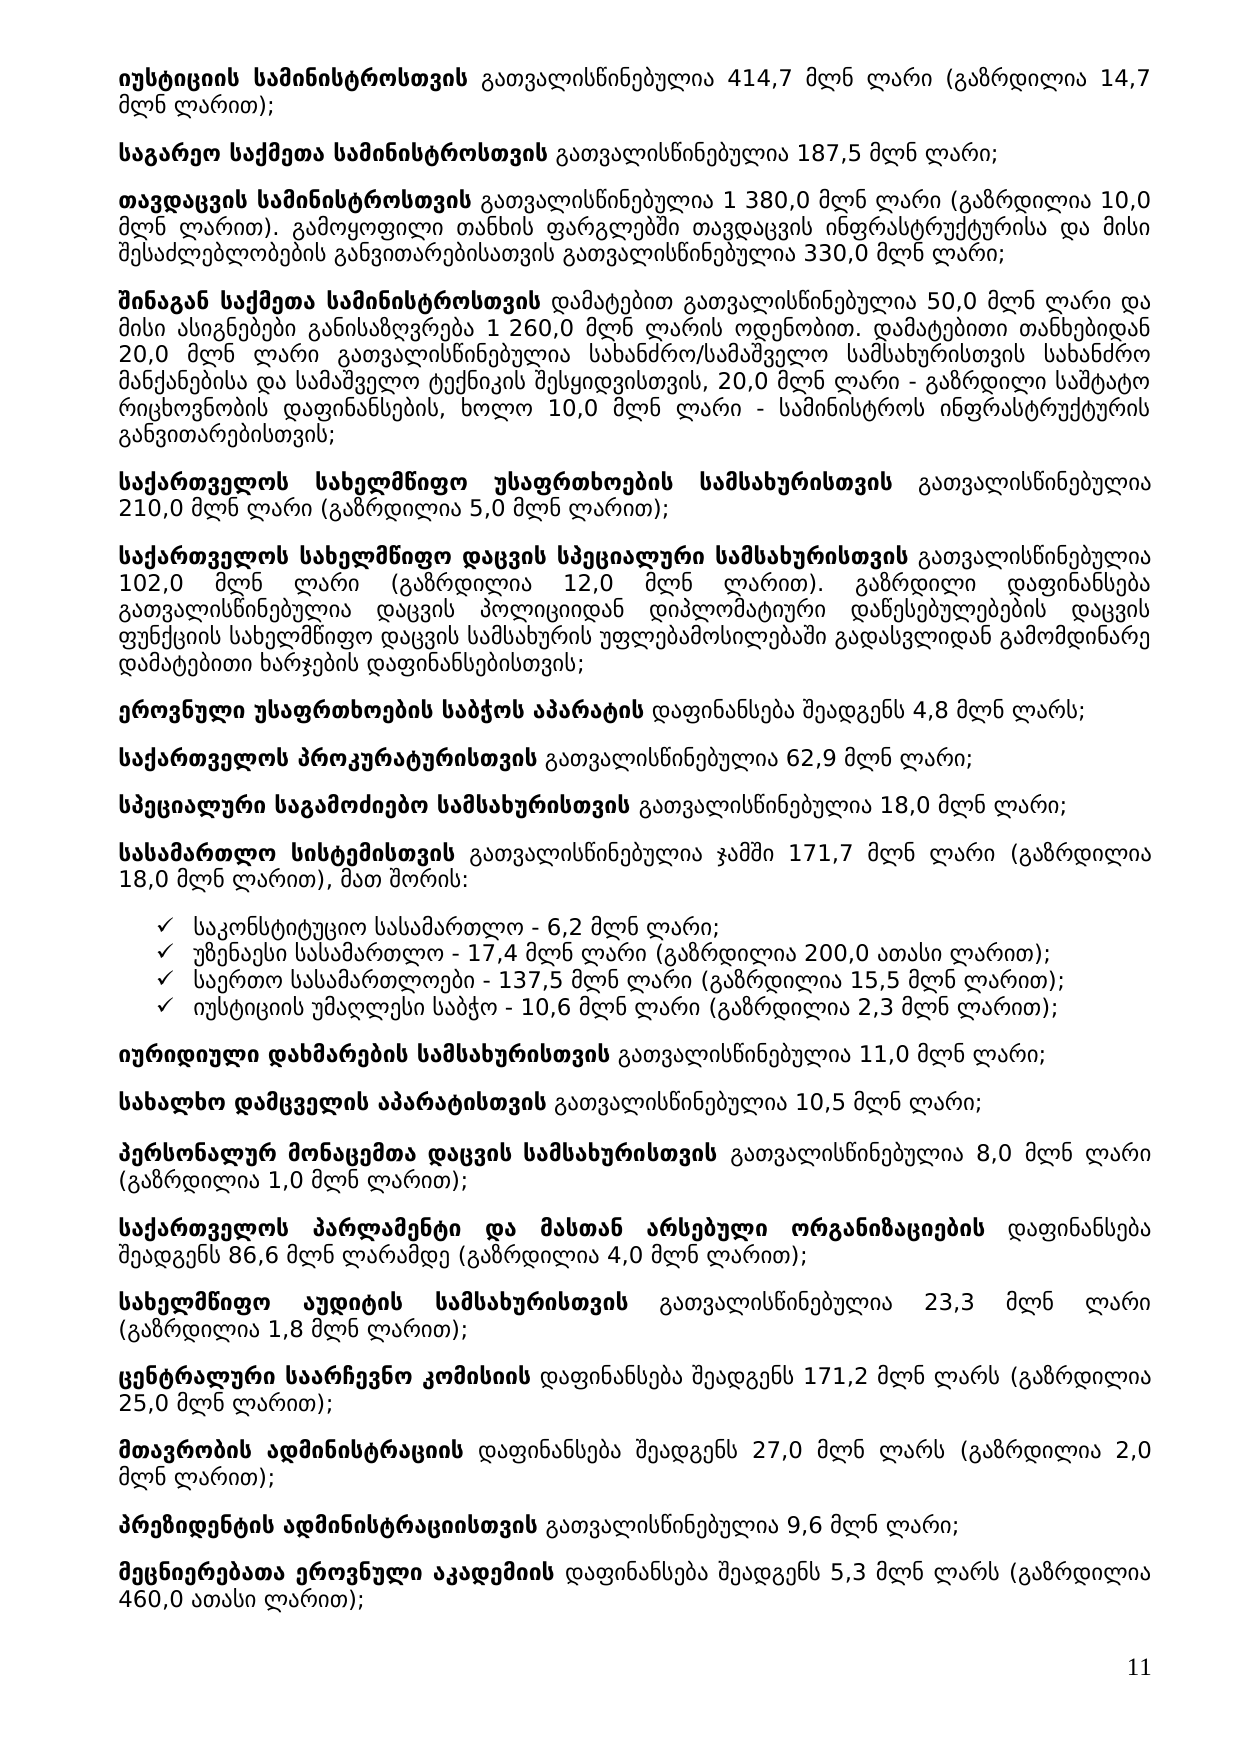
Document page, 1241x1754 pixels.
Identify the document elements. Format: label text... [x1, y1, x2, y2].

list საკონსტიტუციო სასამართლო - 6,2 მლნ ლარი; [156, 914, 1152, 941]
text საქართველოს პარლამენტი და მასთან არსებული ორგანიზაციების დაფინანსება შეადგენს 86,6 მლნ ლარამდე (გაზრდილია 4,0 მლნ ლარით); [118, 1215, 1152, 1268]
text სახელმწიფო აუდიტის სამსახურისთვის გათვალისწინებულია 23,3 მლნ ლარი (გაზრდილია 1,8 მლნ ლარით); [118, 1289, 1152, 1343]
text საქართველოს სახელმწიფო დაცვის სპეციალური სამსახურისთვის გათვალისწინებულია 102,0 მლნ ლარი (გაზრდილია 12,0 მლნ ლარით). გაზრდილი დაფინანსება გათვალისწინებულია დაცვის პოლიციიდან დიპლომატიური დაწესებულებების დაცვის ფუნქციის სახელმწიფო დაცვის სამსახურის უფლებამოსილებაში გადასვლიდან გამომდინარე დამატებითი ხარჯების დაფინანსებისთვის; [118, 543, 1152, 676]
text სახალხო დამცველის აპარატისთვის გათვალისწინებულია 10,5 მლნ ლარი; [118, 1089, 1152, 1116]
list იუსტიციის უმაღლესი საბჭო - 10,6 მლნ ლარი (გაზრდილია 2,3 მლნ ლარით); [156, 994, 1152, 1021]
text ცენტრალური საარჩევნო კომისიის დაფინანსება შეადგენს 171,2 მლნ ლარს (გაზრდილია 25,0 მლნ ლარით); [118, 1363, 1152, 1417]
text საქართველოს პროკურატურისთვის გათვალისწინებულია 62,9 მლნ ლარი; [118, 745, 1152, 771]
text მეცნიერებათა ეროვნული აკადემიის დაფინანსება შეადგენს 5,3 მლნ ლარს (გაზრდილია 460,0 ათასი ლარით); [118, 1559, 1152, 1613]
text მთავრობის ადმინისტრაციის დაფინანსება შეადგენს 27,0 მლნ ლარს (გაზრდილია 2,0 მლნ ლარით); [118, 1438, 1152, 1491]
text საგარეო საქმეთა სამინისტროსთვის გათვალისწინებულია 187,5 მლნ ლარი; [118, 140, 1152, 166]
text სასამართლო სისტემისთვის გათვალისწინებულია ჯამში 171,7 მლნ ლარი (გაზრდილია 18,0 მლნ ლარით), მათ შორის: [118, 840, 1152, 893]
text შინაგან საქმეთა სამინისტროსთვის დამატებით გათვალისწინებულია 50,0 მლნ ლარი და მისი ასიგნებები განისაზღვრება 1 260,0 მლნ ლარის ოდენობით. დამატებითი თანხებიდან 20,0 მლნ ლარი გათვალისწინებულია სახანძრო/სამაშველო სამსახურისთვის სახანძრო მანქანებისა და სამაშველო ტექნიკის შესყიდვისთვის, 20,0 მლნ ლარი - გაზრდილი საშტატო რიცხოვნობის დაფინანსების, ხოლო 10,0 მლნ ლარი - სამინისტროს ინფრასტრუქტურის განვითარებისთვის; [118, 288, 1152, 448]
text იურიდიული დახმარების სამსახურისთვის გათვალისწინებულია 11,0 მლნ ლარი; [118, 1041, 1152, 1068]
list საერთო სასამართლოები - 137,5 მლნ ლარი (გაზრდილია 15,5 მლნ ლარით); [156, 967, 1152, 994]
text სპეციალური საგამოძიებო სამსახურისთვის გათვალისწინებულია 18,0 მლნ ლარი; [118, 792, 1152, 819]
text პრეზიდენტის ადმინისტრაციისთვის გათვალისწინებულია 9,6 მლნ ლარი; [118, 1512, 1152, 1538]
text იუსტიციის სამინისტროსთვის გათვალისწინებულია 414,7 მლნ ლარი (გაზრდილია 14,7 მლნ ლარით); [118, 66, 1152, 119]
list უზენაესი სასამართლო - 17,4 მლნ ლარი (გაზრდილია 200,0 ათასი ლარით); [156, 941, 1152, 967]
text პერსონალურ მონაცემთა დაცვის სამსახურისთვის გათვალისწინებულია 8,0 მლნ ლარი (გაზრდილია 1,0 მლნ ლარით); [118, 1136, 1152, 1194]
text საქართველოს სახელმწიფო უსაფრთხოების სამსახურისთვის გათვალისწინებულია 210,0 მლნ ლარი (გაზრდილია 5,0 მლნ ლარით); [118, 469, 1152, 522]
text თავდაცვის სამინისტროსთვის გათვალისწინებულია 1 380,0 მლნ ლარი (გაზრდილია 10,0 მლნ ლარით). გამოყოფილი თანხის ფარგლებში თავდაცვის ინფრასტრუქტურისა და მისი შესაძლებლობების განვითარებისათვის გათვალისწინებულია 330,0 მლნ ლარი; [118, 187, 1152, 267]
text ეროვნული უსაფრთხოების საბჭოს აპარატის დაფინანსება შეადგენს 4,8 მლნ ლარს; [118, 697, 1152, 724]
